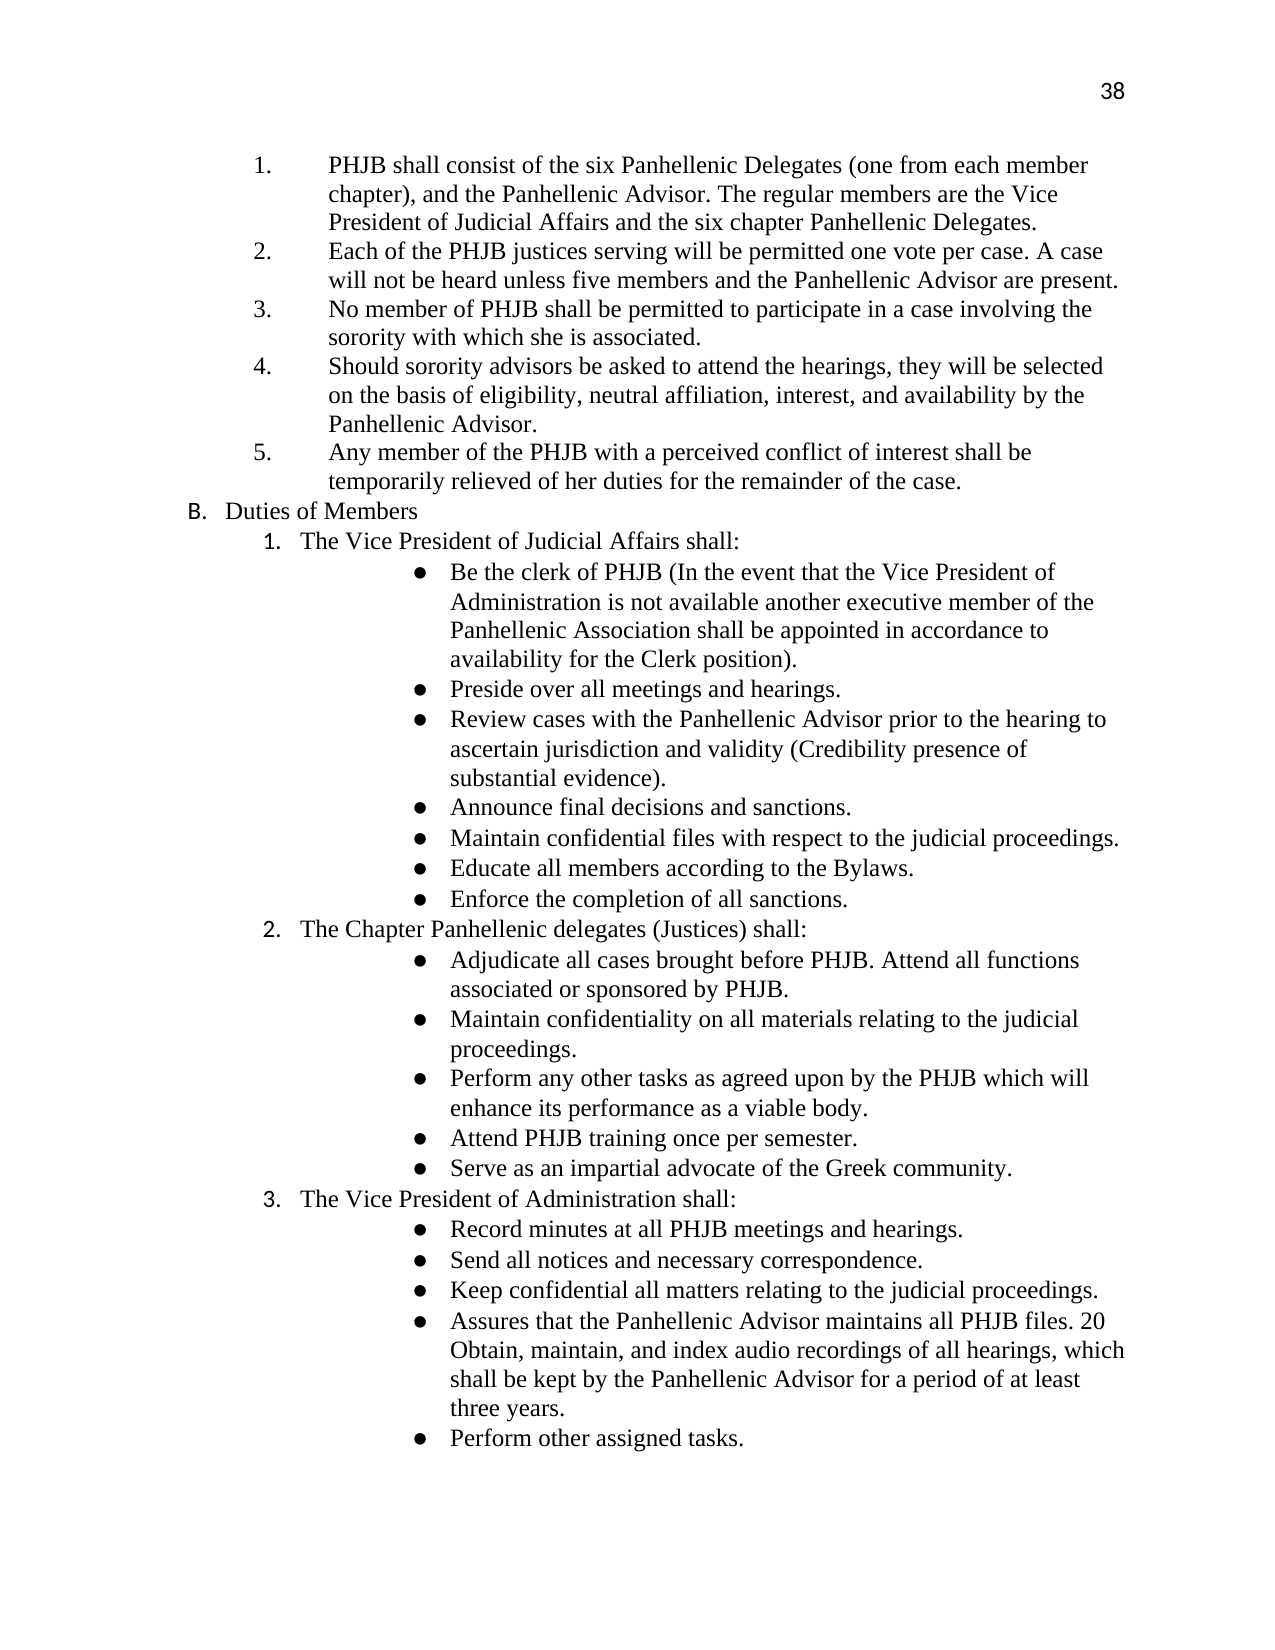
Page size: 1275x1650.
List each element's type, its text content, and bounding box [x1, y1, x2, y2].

list The Chapter Panhellenic delegates (Justices) shall: [262, 913, 1125, 944]
list Preside over all meetings and hearings. [412, 673, 1125, 703]
list Maintain confidential files with respect to the judicial proceedings. [412, 822, 1125, 852]
list The Vice President of Judicial Affairs shall: [262, 526, 1125, 556]
list Duties of Members [187, 495, 1125, 526]
list Enforce the completion of all sanctions. [412, 883, 1125, 913]
list Serve as an impartial advocate of the Greek community. [412, 1152, 1125, 1183]
list Be the clerk of PHJB (In the event that the Vice President of Administration is not available another executive member of the Panhellenic Association shall be appointed in accordance to availability for the Clerk position). [412, 556, 1125, 673]
list Educate all members according to the Bylaws. [412, 852, 1125, 883]
list Announce final decisions and sanctions. [412, 791, 1125, 822]
list The Vice President of Administration shall: [262, 1183, 1125, 1213]
list Any member of the PHJB with a perceived conflict of interest shall be temporarily relieved of her duties for the remainder of the case. [253, 437, 1125, 495]
list Record minutes at all PHJB meetings and hearings. [412, 1213, 1125, 1244]
list Assures that the Panhellenic Advisor maintains all PHJB files. 20 Obtain, maintain, and index audio recordings of all hearings, which shall be kept by the Panhellenic Advisor for a period of at least three years. [412, 1305, 1125, 1422]
list Perform other assigned tasks. [412, 1422, 1125, 1452]
list Attend PHJB training once per semester. [412, 1122, 1125, 1152]
list No member of PHJB shall be permitted to participate in a case involving the sorority with which she is associated. [253, 294, 1125, 351]
list Adjudicate all cases brought before PHJB. Attend all functions associated or sponsored by PHJB. [412, 944, 1125, 1003]
list Should sorority advisors be asked to attend the hearings, they will be selected on the basis of eligibility, neutral affiliation, interest, and availability by the Panhellenic Advisor. [253, 351, 1125, 437]
list Send all notices and necessary correspondence. [412, 1244, 1125, 1274]
list Keep confidential all matters relating to the judicial proceedings. [412, 1274, 1125, 1305]
list Each of the PHJB justices serving will be permitted one vote per case. A case will not be heard unless five members and the Panhellenic Advisor are present. [253, 236, 1125, 294]
list Review cases with the Panhellenic Advisor prior to the hearing to ascertain jurisdiction and validity (Credibility presence of substantial evidence). [412, 703, 1125, 791]
list Maintain confidentiality on all materials relating to the judicial proceedings. [412, 1003, 1125, 1062]
list Perform any other tasks as agreed upon by the PHJB which will enhance its performance as a viable body. [412, 1062, 1125, 1122]
list PHJB shall consist of the six Panhellenic Delegates (one from each member chapter), and the Panhellenic Advisor. The regular members are the Vice President of Judicial Affairs and the six chapter Panhellenic Delegates. [253, 150, 1125, 236]
